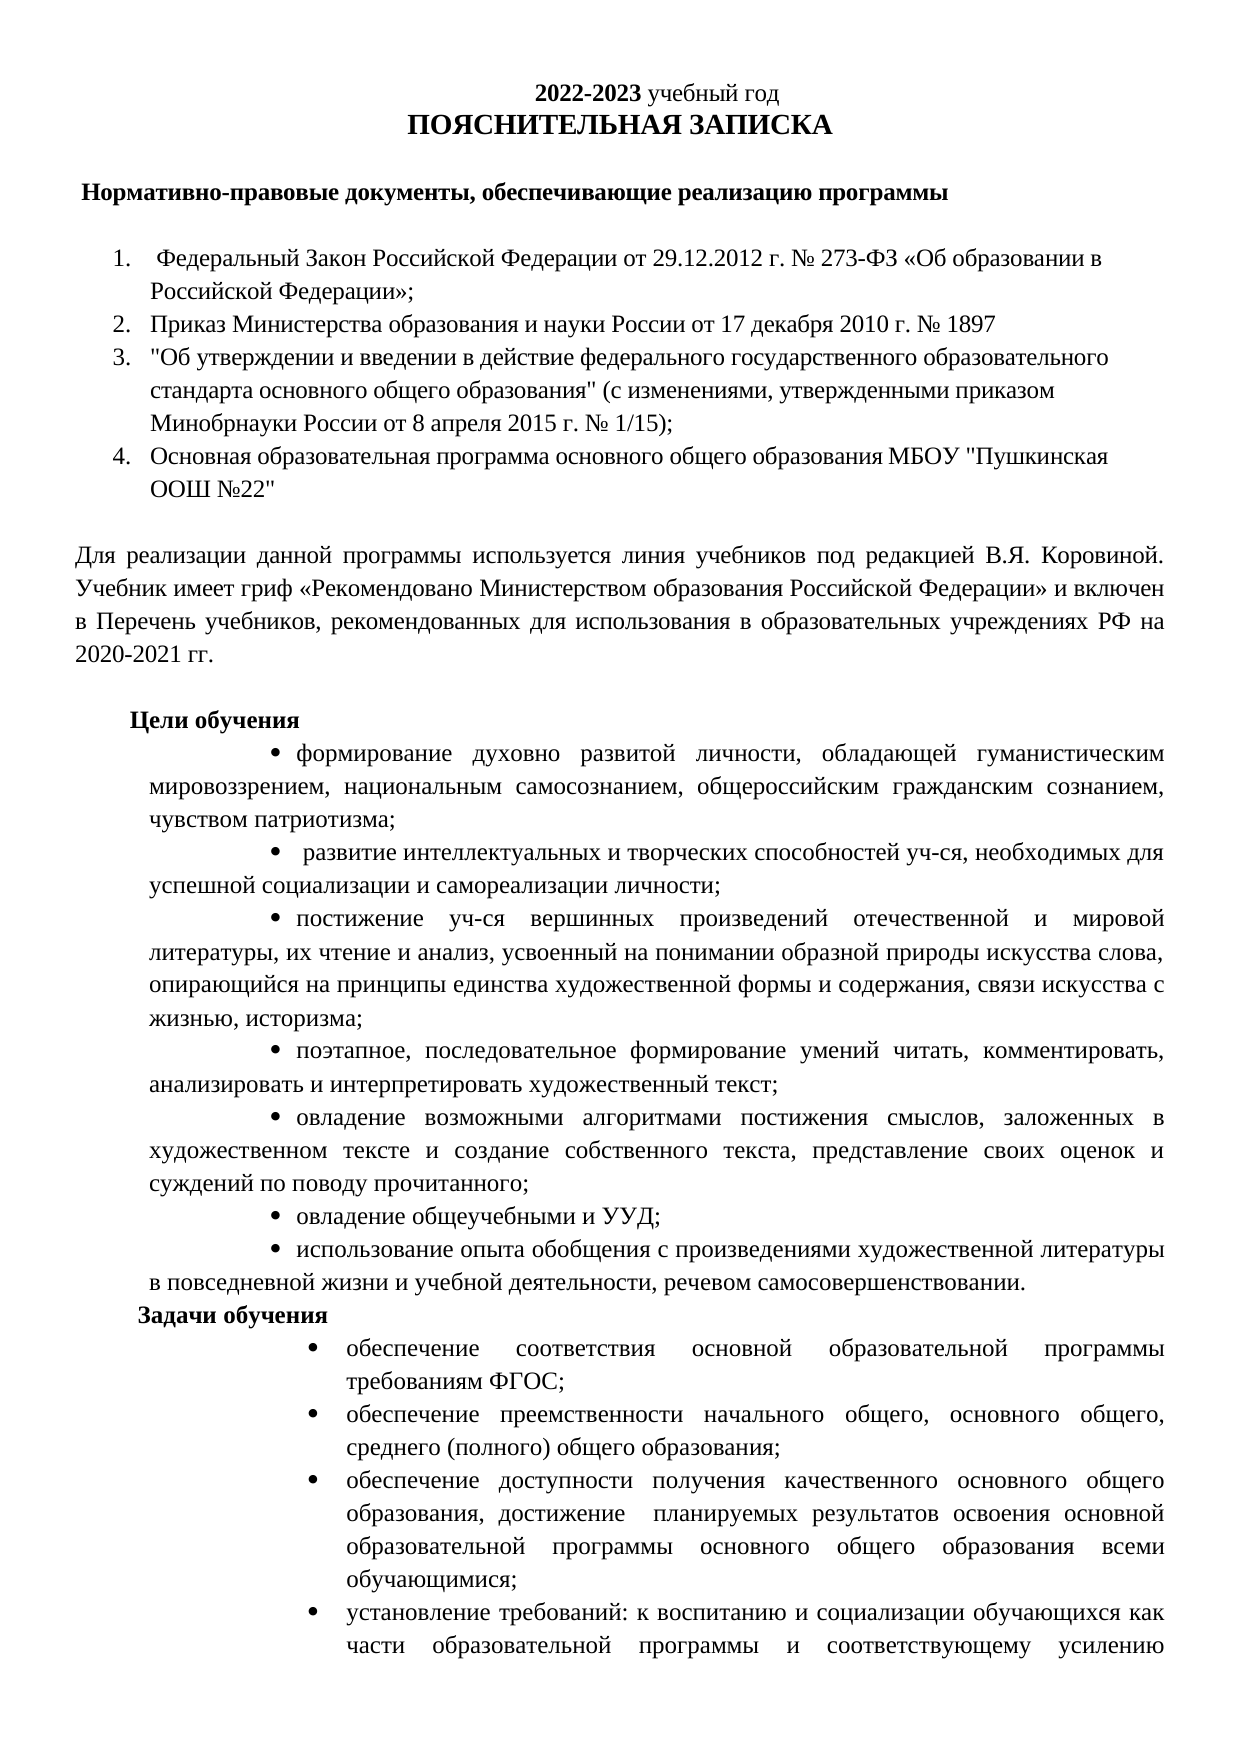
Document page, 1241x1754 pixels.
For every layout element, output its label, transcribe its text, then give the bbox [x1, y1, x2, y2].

text Нормативно-правовые документы, обеспечивающие реализацию программы [75, 174, 1165, 207]
list Приказ Министерства образования и науки России от 17 декабря 2010 г. № 1897 [112, 306, 1165, 339]
list овладение возможными алгоритмами постижения смыслов, заложенных в художественном тексте и создание собственного текста, представление своих оценок и суждений по поводу прочитанного; [149, 1099, 1165, 1198]
list Основная образовательная программа основного общего образования МБОУ "Пушкинская ООШ №22" [112, 438, 1165, 504]
text ПОЯСНИТЕЛЬНАЯ ЗАПИСКА [75, 108, 1165, 141]
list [308, 1594, 1165, 1660]
list развитие интеллектуальных и творческих способностей уч-ся, необходимых для успешной социализации и самореализации личности; [149, 834, 1165, 901]
list формирование духовно развитой личности, обладающей гуманистическим мировоззрением, национальным самосознанием, общероссийским гражданским сознанием, чувством патриотизма; [149, 735, 1165, 834]
list использование опыта обобщения с произведениями художественной литературы в повседневной жизни и учебной деятельности, речевом самосовершенствовании. [149, 1231, 1165, 1297]
list обеспечение преемственности начального общего, основного общего, среднего (полного) общего образования; [308, 1396, 1165, 1462]
list "Об утверждении и введении в действие федерального государственного образовательного стандарта основного общего образования" (с изменениями, утвержденными приказом Минобрнауки России от 8 апреля 2015 г. № 1/15); [112, 339, 1165, 438]
list овладение общеучебными и УУД; [149, 1198, 1165, 1231]
list постижение уч-ся вершинных произведений отечественной и мировой литературы, их чтение и анализ, усвоенный на понимании образной природы искусства слова, опирающийся на принципы единства художественной формы и содержания, связи искусства с жизнью, историзма; [149, 901, 1165, 1033]
list обеспечение соответствия основной образовательной программы требованиям ФГОС; [308, 1330, 1165, 1396]
text Цели обучения [75, 702, 1165, 735]
text 2022-2023 учебный год [75, 75, 1165, 108]
list Федеральный Закон Российской Федерации от 29.12.2012 г. № 273-ФЗ «Об образовании в Российской Федерации»; [112, 240, 1165, 306]
list обеспечение доступности получения качественного основного общего образования, достижение планируемых результатов освоения основной образовательной программы основного общего образования всеми обучающимися; [308, 1462, 1165, 1594]
text Задачи обучения [75, 1297, 1165, 1330]
list поэтапное, последовательное формирование умений читать, комментировать, анализировать и интерпретировать художественный текст; [149, 1033, 1165, 1099]
text Для реализации данной программы используется линия учебников под редакцией В.Я. Коровиной. Учебник имеет гриф «Рекомендовано Министерством образования Российской Федерации» и включен в Перечень учебников, рекомендованных для использования в образовательных учреждениях РФ на 2020-2021 гг. [75, 537, 1165, 669]
